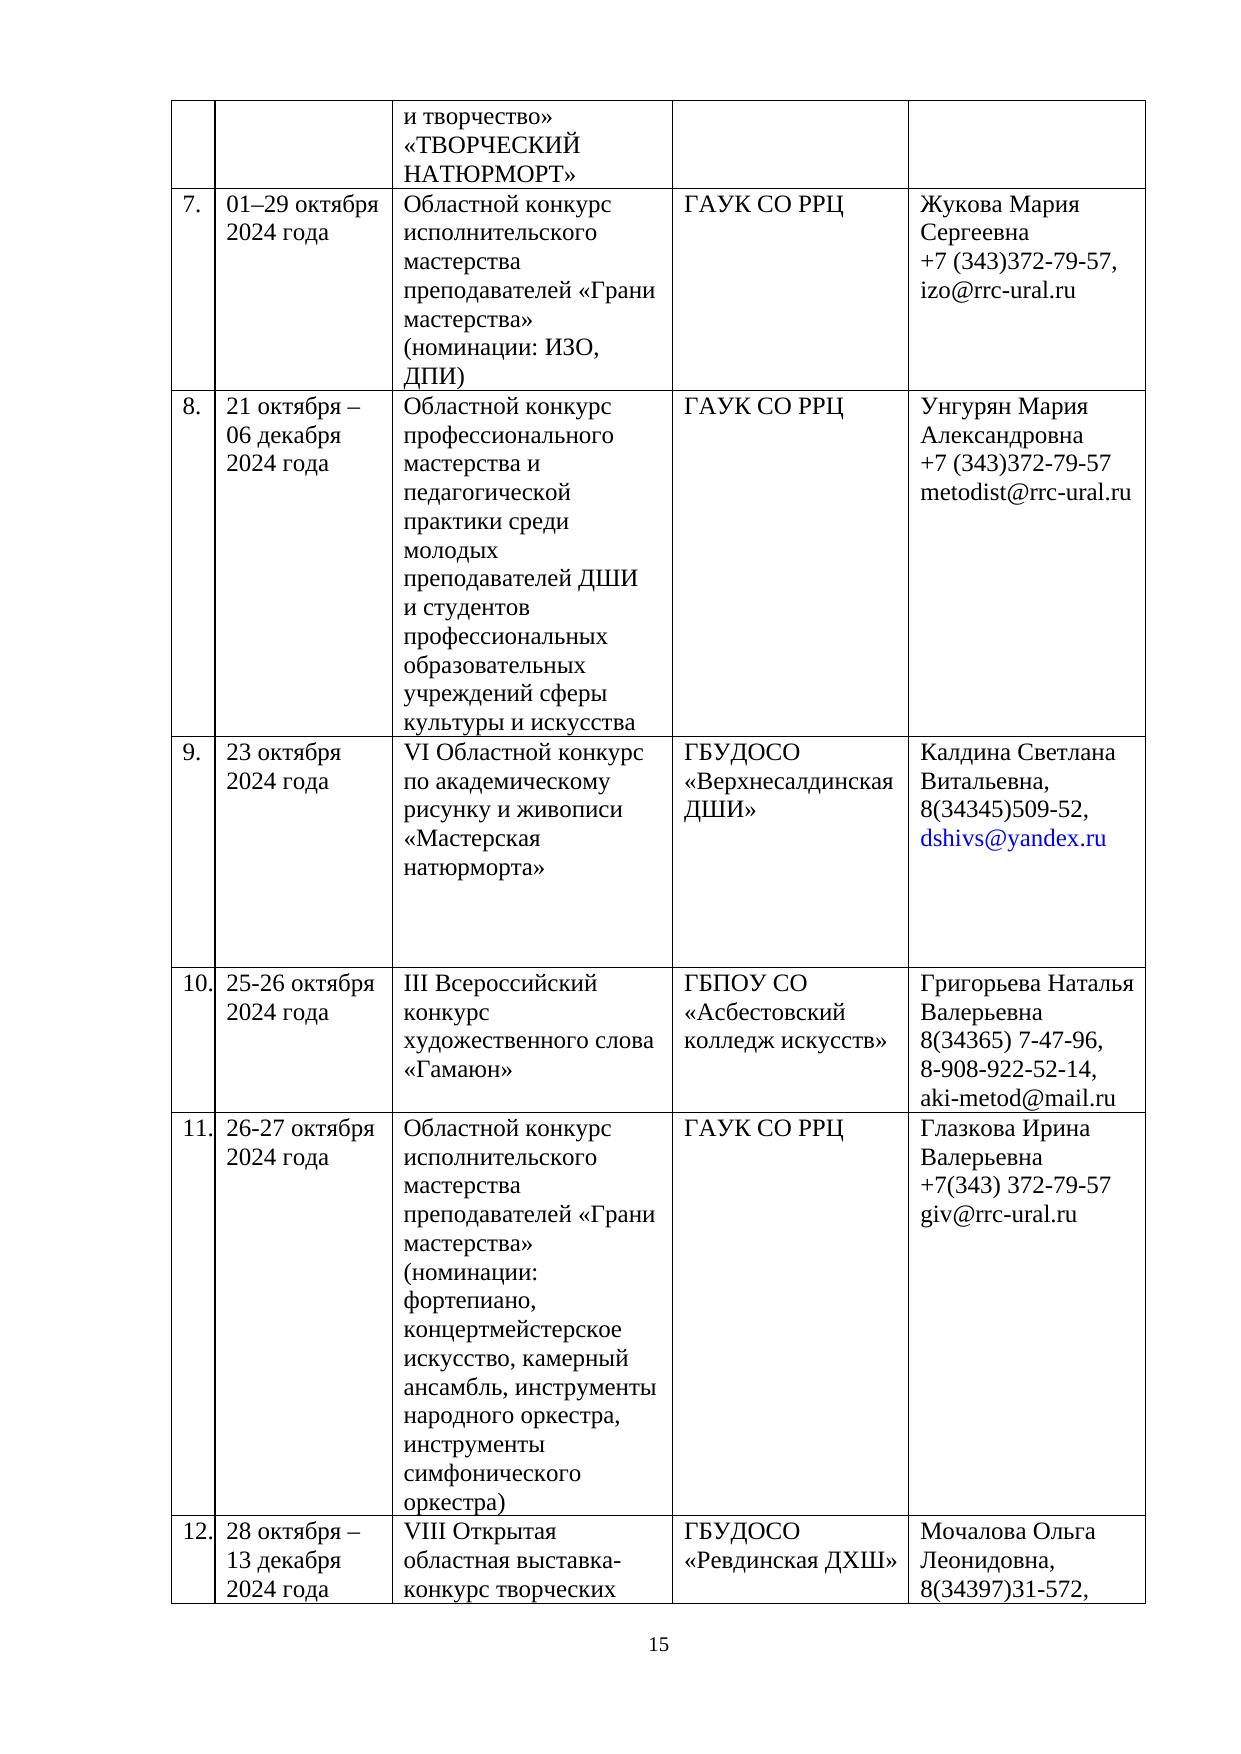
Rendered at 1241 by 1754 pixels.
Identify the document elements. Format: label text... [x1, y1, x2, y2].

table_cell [216, 1516, 392, 1603]
table_cell [172, 391, 214, 736]
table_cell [673, 101, 908, 188]
table_cell VI Областной конкурс по академическому рисунку и живописи «Мастерская натюрморта» [393, 737, 672, 967]
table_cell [393, 1516, 672, 1603]
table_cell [673, 1516, 908, 1603]
table_cell [172, 1113, 214, 1515]
table_cell III Всероссийский конкурс художественного слова «Гамаюн» [393, 968, 672, 1112]
table_cell Областной конкурс исполнительского мастерства преподавателей «Грани мастерства» (номинации: ИЗО, ДПИ) [393, 189, 672, 390]
table_cell Калдина Светлана Витальевна, 8(34345)509-52, dshivs@yandex.ru [909, 737, 1145, 967]
table_cell 25-26 октября 2024 года [216, 968, 392, 1112]
table_cell [172, 189, 214, 390]
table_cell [216, 101, 392, 188]
table_cell [172, 737, 214, 967]
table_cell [909, 1516, 1145, 1603]
table_cell 21 октября – 06 декабря 2024 года [216, 391, 392, 736]
table_cell ГАУК СО РРЦ [673, 1113, 908, 1515]
table_cell Унгурян Мария Александровна +7 (343)372-79-57 metodist@rrc-ural.ru [909, 391, 1145, 736]
table_cell 23 октября 2024 года [216, 737, 392, 967]
table_cell 26-27 октября 2024 года [216, 1113, 392, 1515]
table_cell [393, 101, 672, 188]
table_cell ГБУДОСО «ВерхнесалдинскаяДШИ» [673, 737, 908, 967]
table_cell [172, 1516, 214, 1603]
table_cell Областной конкурс профессионального мастерства и педагогической практики среди молодых преподавателей ДШИ и студентов профессиональных образовательных учреждений сферы культуры и искусства [393, 391, 672, 736]
table_cell Жукова Мария Сергеевна +7 (343)372-79-57, izo@rrc-ural.ru [909, 189, 1145, 390]
table_cell ГАУК СО РРЦ [673, 189, 908, 390]
table_cell ГАУК СО РРЦ [673, 391, 908, 736]
table_cell [172, 101, 214, 188]
table_cell [172, 968, 214, 1112]
table_cell Областной конкурс исполнительского мастерства преподавателей «Грани мастерства» (номинации: фортепиано, концертмейстерское искусство, камерный ансамбль, инструменты народного оркестра, инструменты симфонического оркестра) [393, 1113, 672, 1515]
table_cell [909, 101, 1145, 188]
table_cell ГБПОУ СО «Асбестовский колледж искусств» [673, 968, 908, 1112]
table_cell Глазкова Ирина Валерьевна +7(343) 372-79-57 giv@rrc-ural.ru [909, 1113, 1145, 1515]
table_cell Григорьева Наталья Валерьевна 8(34365) 7-47-96, 8-908-922-52-14, aki-metod@mail.ru [909, 968, 1145, 1112]
table_cell 01–29 октября 2024 года [216, 189, 392, 390]
